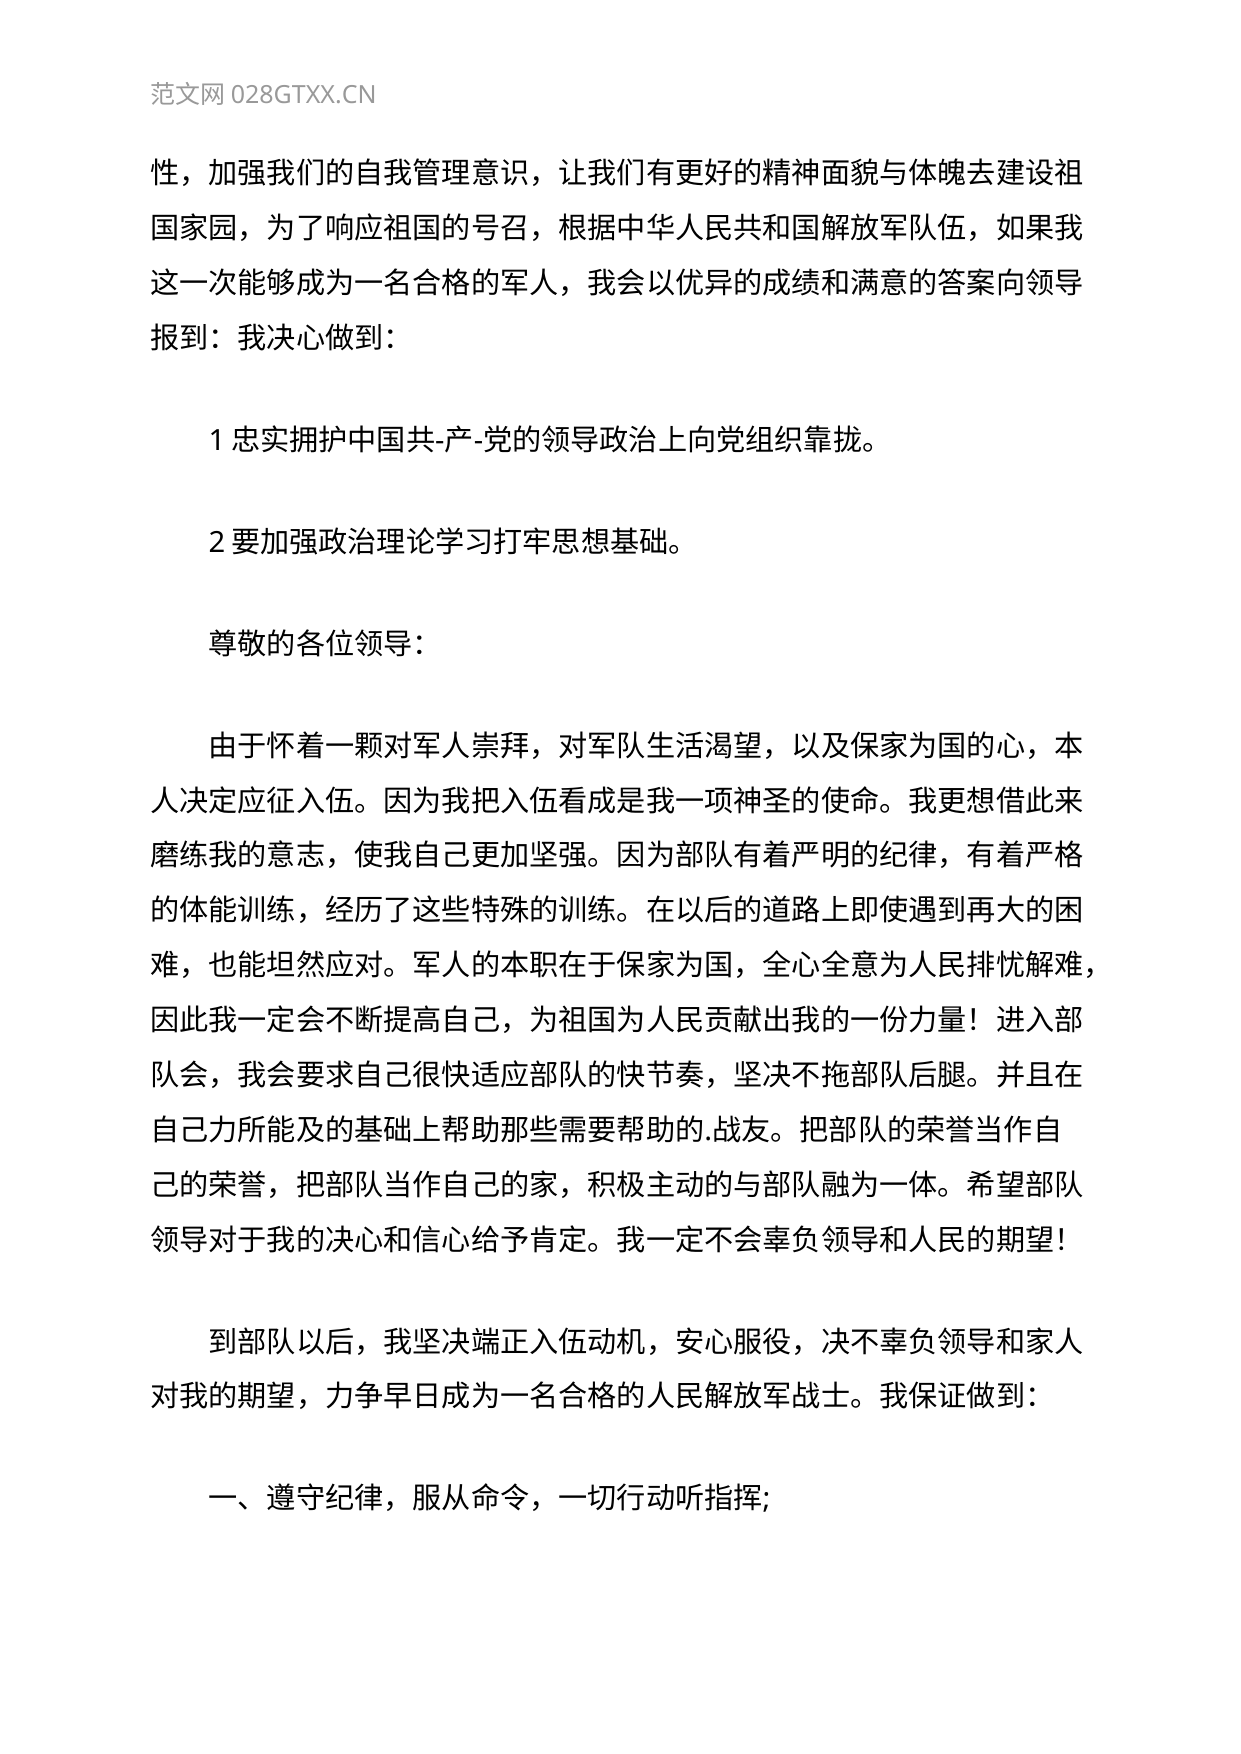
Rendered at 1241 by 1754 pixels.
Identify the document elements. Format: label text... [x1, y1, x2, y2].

text 由于怀着一颗对军人崇拜，对军队生活渴望，以及保家为国的心，本人决定应征入伍。因为我把入伍看成是我一项神圣的使命。我更想借此来磨练我的意志，使我自己更加坚强。因为部队有着严明的纪律，有着严格的体能训练，经历了这些特殊的训练。在以后的道路上即使遇到再大的困难，也能坦然应对。军人的本职在于保家为国，全心全意为人民排忧解难，因此我一定会不断提高自己，为祖国为人民贡献出我的一份力量！进入部队会，我会要求自己很快适应部队的快节奏，坚决不拖部队后腿。并且在自己力所能及的基础上帮助那些需要帮助的.战友。把部队的荣誉当作自己的荣誉，把部队当作自己的家，积极主动的与部队融为一体。希望部队领导对于我的决心和信心给予肯定。我一定不会辜负领导和人民的期望！ [150, 722, 1090, 1259]
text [150, 150, 1090, 357]
text 1忠实拥护中国共-产-党的领导政治上向党组织靠拢。 [150, 416, 1090, 459]
text 2要加强政治理论学习打牢思想基础。 [150, 518, 1090, 561]
text 尊敬的各位领导： [150, 620, 1090, 663]
text 到部队以后，我坚决端正入伍动机，安心服役，决不辜负领导和家人对我的期望，力争早日成为一名合格的人民解放军战士。我保证做到： [150, 1318, 1090, 1415]
text 一、遵守纪律，服从命令，一切行动听指挥; [150, 1475, 1090, 1517]
